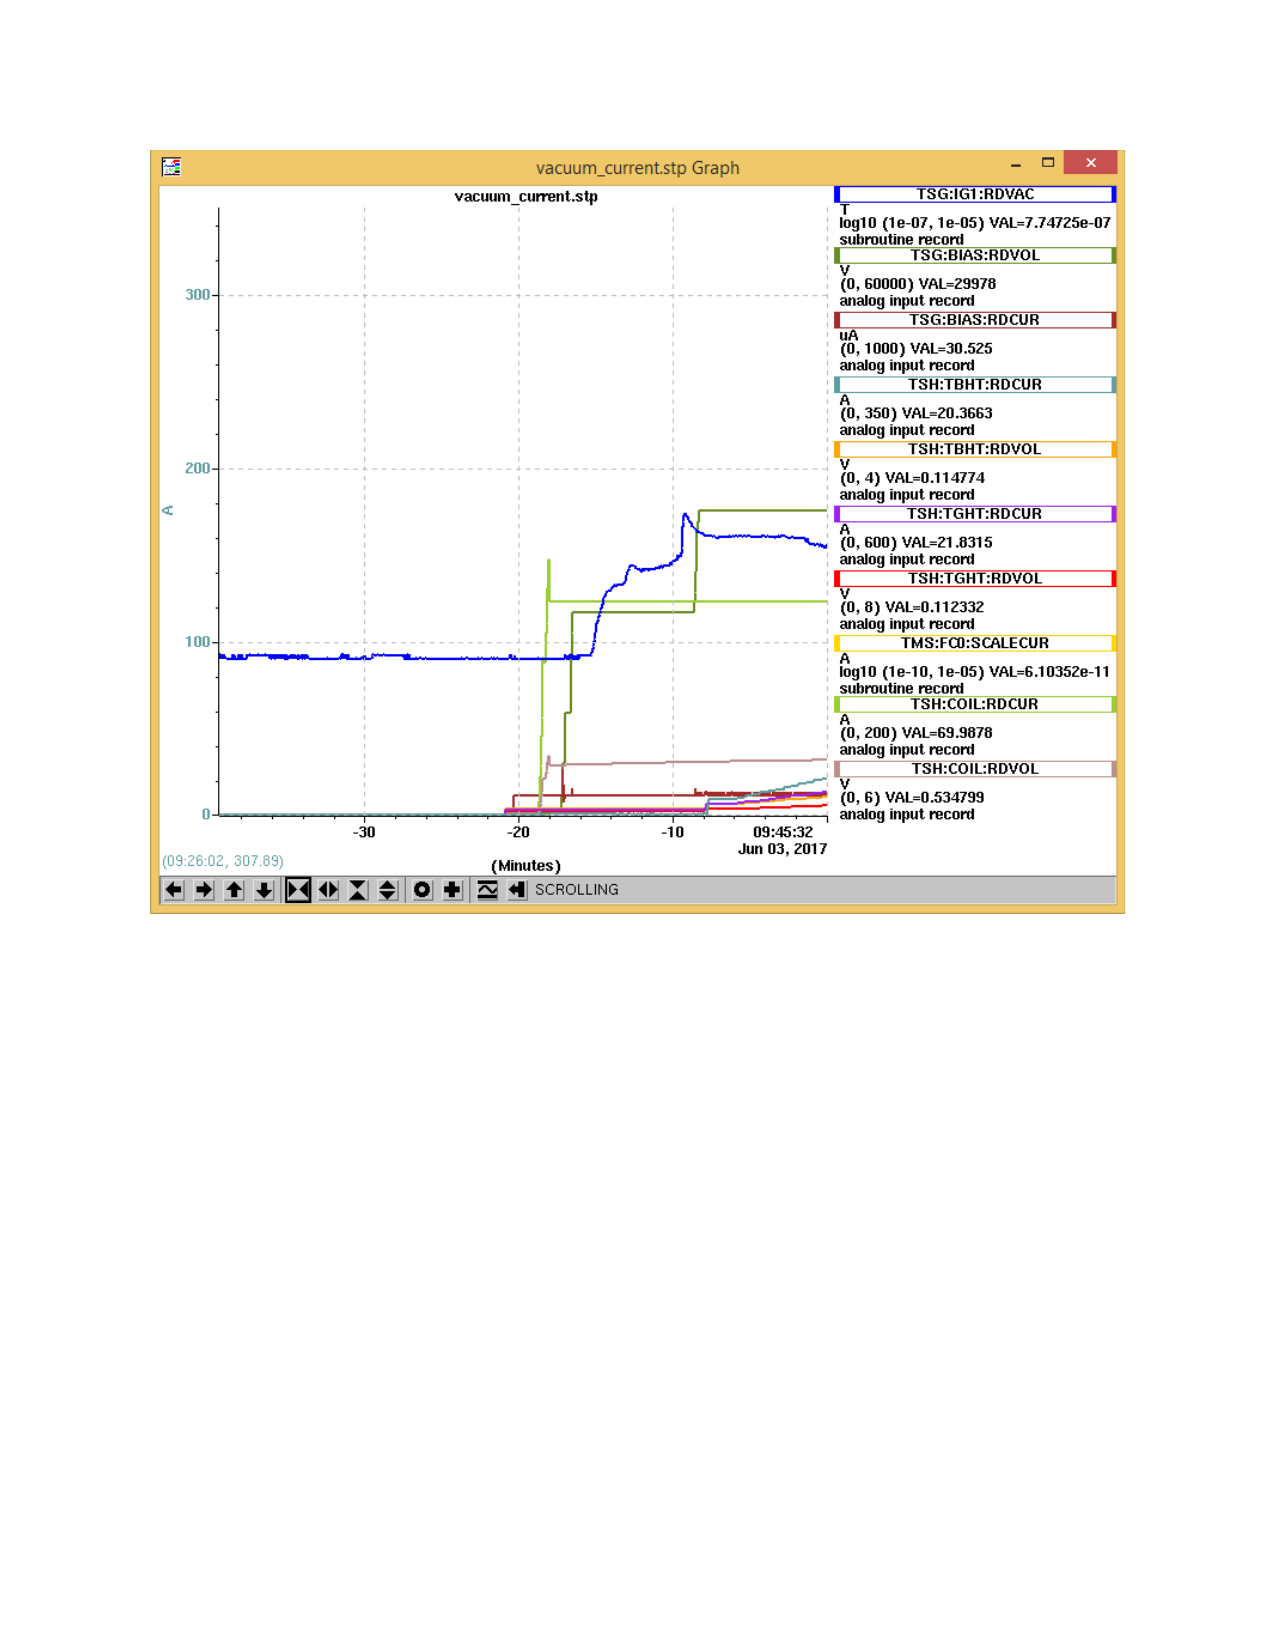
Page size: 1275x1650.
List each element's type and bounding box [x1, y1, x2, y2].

picture [150, 150, 1125, 914]
